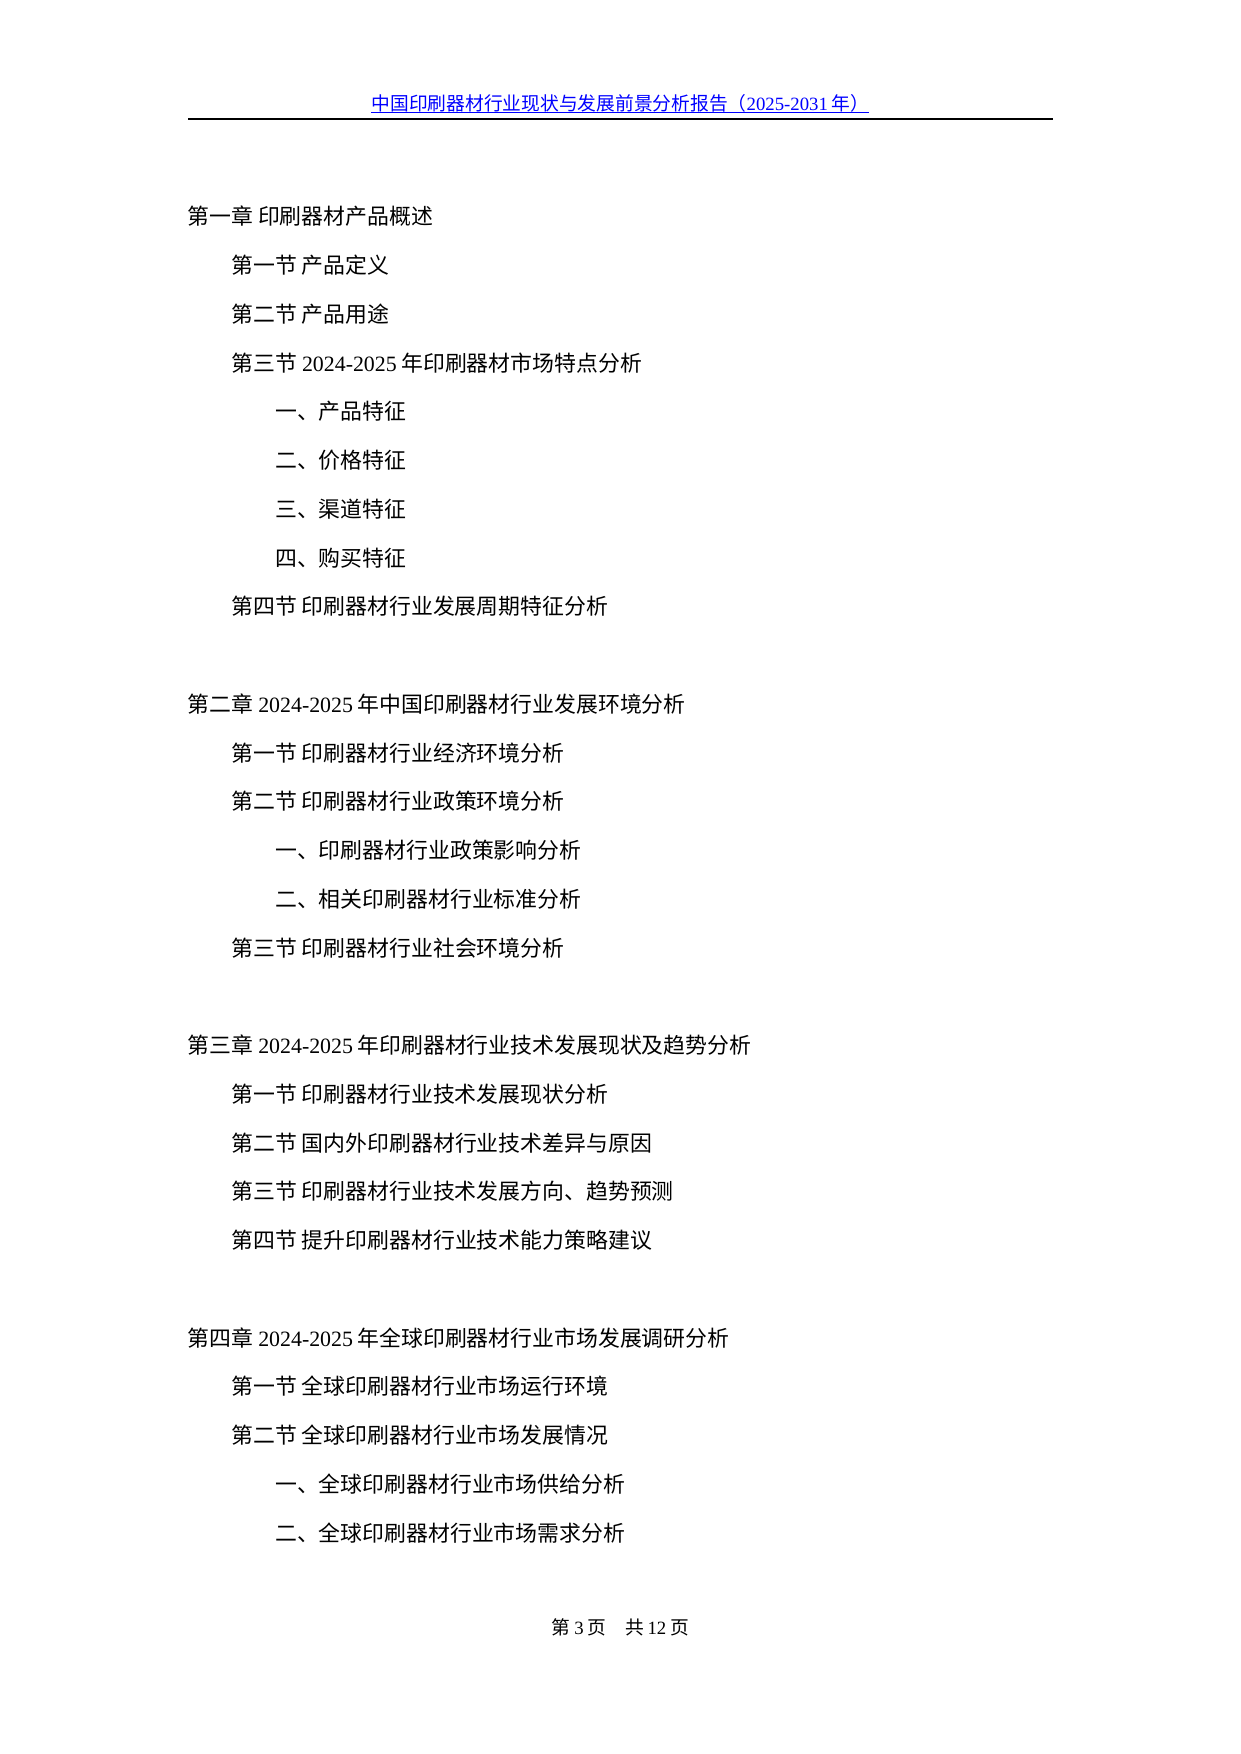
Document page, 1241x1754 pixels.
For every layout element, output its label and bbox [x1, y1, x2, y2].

text [187, 150, 1053, 1548]
